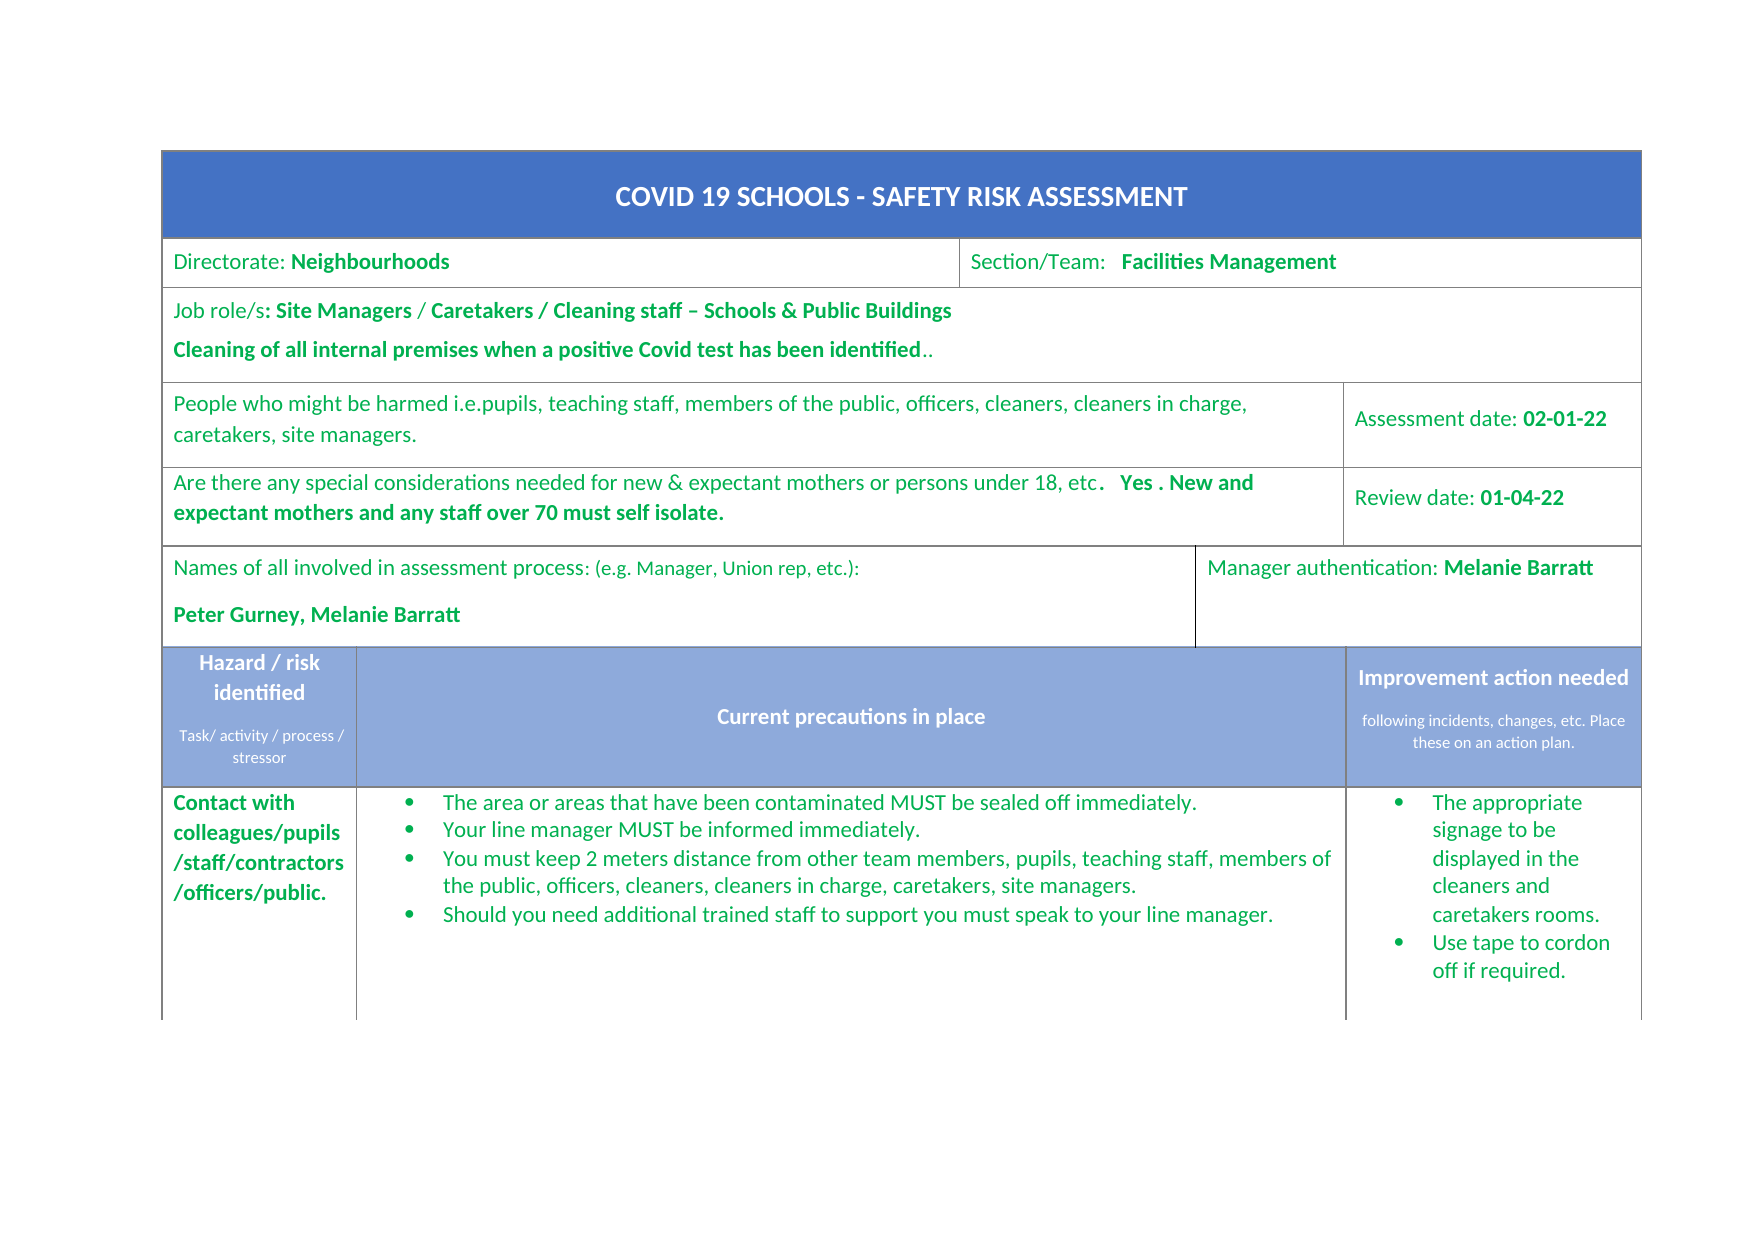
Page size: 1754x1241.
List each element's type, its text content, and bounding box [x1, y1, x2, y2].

table_cell Current precautions in place [357, 648, 1345, 786]
table_cell The appropriate signage to be displayed in the cleaners and caretakers rooms. Use tape to cordon off if required. [1347, 788, 1641, 1020]
table_cell Improvement action needed following incidents, changes, etc. Place these on an action plan. [1347, 648, 1641, 786]
table_cell Contact with colleagues/pupils/staff/contractors/officers/public. [163, 788, 356, 1020]
table_cell People who might be harmed i.e.pupils, teaching staff, members of the public, officers, cleaners, cleaners in charge, caretakers, site managers. [163, 383, 1343, 466]
table_cell Job role/s: Site Managers / Caretakers / Cleaning staff – Schools & Public Buildings Cleaning of all internal premises when a positive Covid test has been identified.. [163, 288, 1641, 382]
table_header COVID 19 SCHOOLS - SAFETY RISK ASSESSMENT [163, 152, 1641, 237]
table_cell Section/Team: Facilities Management [960, 239, 1641, 286]
table_cell Directorate: Neighbourhoods [163, 239, 959, 286]
table_cell Assessment date: 02-01-22 [1344, 383, 1641, 466]
table_cell Hazard / risk identified Task/ activity / process / stressor [163, 648, 356, 786]
table_cell The area or areas that have been contaminated MUST be sealed off immediately. Your line manager MUST be informed immediately. You must keep 2 meters distance from other team members, pupils, teaching staff, members of the public, officers, cleaners, cleaners in charge, caretakers, site managers. Should you need additional trained staff to support you must speak to your line manager. [357, 788, 1345, 1020]
table_cell Are there any special considerations needed for new & expectant mothers or persons under 18, etc. Yes . New and expectant mothers and any staff over 70 must self isolate. [163, 468, 1343, 545]
table_cell Review date: 01-04-22 [1344, 468, 1641, 545]
table_cell Manager authentication: Melanie Barratt [1196, 547, 1641, 646]
table_cell Names of all involved in assessment process: (e.g. Manager, Union rep, etc.): Peter Gurney, Melanie Barratt [163, 547, 1195, 646]
